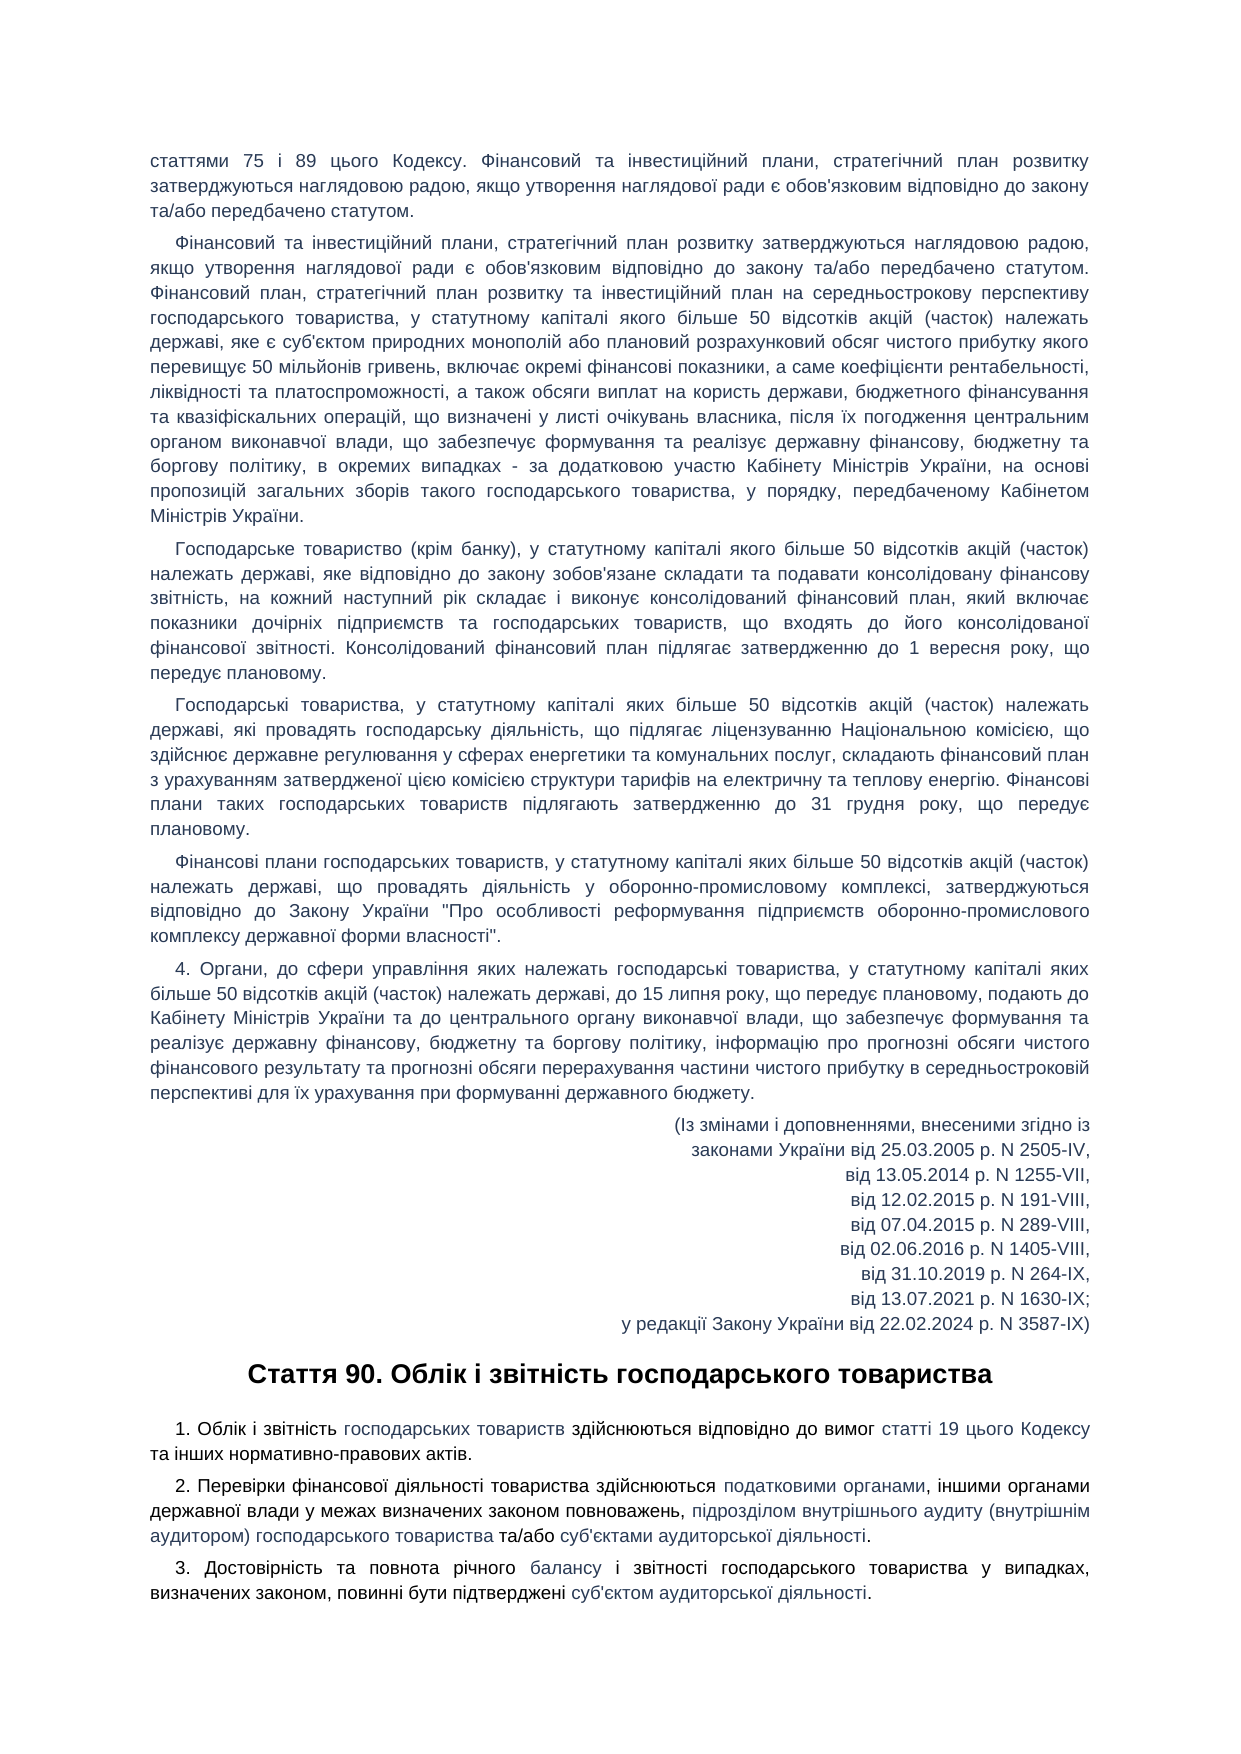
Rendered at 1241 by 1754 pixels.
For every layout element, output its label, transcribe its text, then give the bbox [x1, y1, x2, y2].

text 1. Облік і звітність господарських товариств здійснюються відповідно до вимог статті 19 цього Кодексу та інших нормативно-правових актів. [150, 1417, 1090, 1464]
text 4. Органи, до сфери управління яких належать господарські товариства, у статутному капіталі яких більше 50 відсотків акцій (часток) належать державі, до 15 липня року, що передує плановому, подають до Кабінету Міністрів України та до центрального органу виконавчої влади, що забезпечує формування та реалізує державну фінансову, бюджетну та боргову політику, інформацію про прогнозні обсяги чистого фінансового результату та прогнозні обсяги перерахування частини чистого прибутку в середньостроковій перспективі для їх урахування при формуванні державного бюджету. [150, 958, 1090, 1103]
text Господарські товариства, у статутному капіталі яких більше 50 відсотків акцій (часток) належать державі, які провадять господарську діяльність, що підлягає ліцензуванню Національною комісією, що здійснює державне регулювання у сферах енергетики та комунальних послуг, складають фінансовий план з урахуванням затвердженої цією комісією структури тарифів на електричну та теплову енергію. Фінансові плани таких господарських товариств підлягають затвердженню до 31 грудня року, що передує плановому. [150, 694, 1090, 839]
text Фінансовий та інвестиційний плани, стратегічний план розвитку затверджуються наглядовою радою, якщо утворення наглядової ради є обов'язковим відповідно до закону та/або передбачено статутом. Фінансовий план, стратегічний план розвитку та інвестиційний план на середньострокову перспективу господарського товариства, у статутному капіталі якого більше 50 відсотків акцій (часток) належать державі, яке є суб'єктом природних монополій або плановий розрахунковий обсяг чистого прибутку якого перевищує 50 мільйонів гривень, включає окремі фінансові показники, а саме коефіцієнти рентабельності, ліквідності та платоспроможності, а також обсяги виплат на користь держави, бюджетного фінансування та квазіфіскальних операцій, що визначені у листі очікувань власника, після їх погодження центральним органом виконавчої влади, що забезпечує формування та реалізує державну фінансову, бюджетну та боргову політику, в окремих випадках - за додатковою участю Кабінету Міністрів України, на основі пропозицій загальних зборів такого господарського товариства, у порядку, передбаченому Кабінетом Міністрів України. [150, 232, 1090, 526]
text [150, 150, 1090, 221]
text 2. Перевірки фінансової діяльності товариства здійснюються податковими органами, іншими органами державної влади у межах визначених законом повноважень, підрозділом внутрішнього аудиту (внутрішнім аудитором) господарського товариства та/або суб'єктами аудиторської діяльності. [150, 1475, 1090, 1546]
subtitle Стаття 90. Облік і звітність господарського товариства [150, 1358, 1090, 1389]
text Фінансові плани господарських товариств, у статутному капіталі яких більше 50 відсотків акцій (часток) належать державі, що провадять діяльність у оборонно-промисловому комплексі, затверджуються відповідно до Закону України "Про особливості реформування підприємств оборонно-промислового комплексу державної форми власності". [150, 851, 1090, 947]
text 3. Достовірність та повнота річного балансу і звітності господарського товариства у випадках, визначених законом, повинні бути підтверджені суб'єктом аудиторської діяльності. [150, 1557, 1090, 1603]
text Господарське товариство (крім банку), у статутному капіталі якого більше 50 відсотків акцій (часток) належать державі, яке відповідно до закону зобов'язане складати та подавати консолідовану фінансову звітність, на кожний наступний рік складає і виконує консолідований фінансовий план, який включає показники дочірніх підприємств та господарських товариств, що входять до його консолідованої фінансової звітності. Консолідований фінансовий план підлягає затвердженню до 1 вересня року, що передує плановому. [150, 537, 1090, 683]
text (Із змінами і доповненнями, внесеними згідно із законами України від 25.03.2005 р. N 2505-IV, від 13.05.2014 р. N 1255-VII, від 12.02.2015 р. N 191-VIII, від 07.04.2015 р. N 289-VIII, від 02.06.2016 р. N 1405-VIII, від 31.10.2019 р. N 264-IX, від 13.07.2021 р. N 1630-IX; у редакції Закону України від 22.02.2024 р. N 3587-IX) [150, 1114, 1090, 1334]
